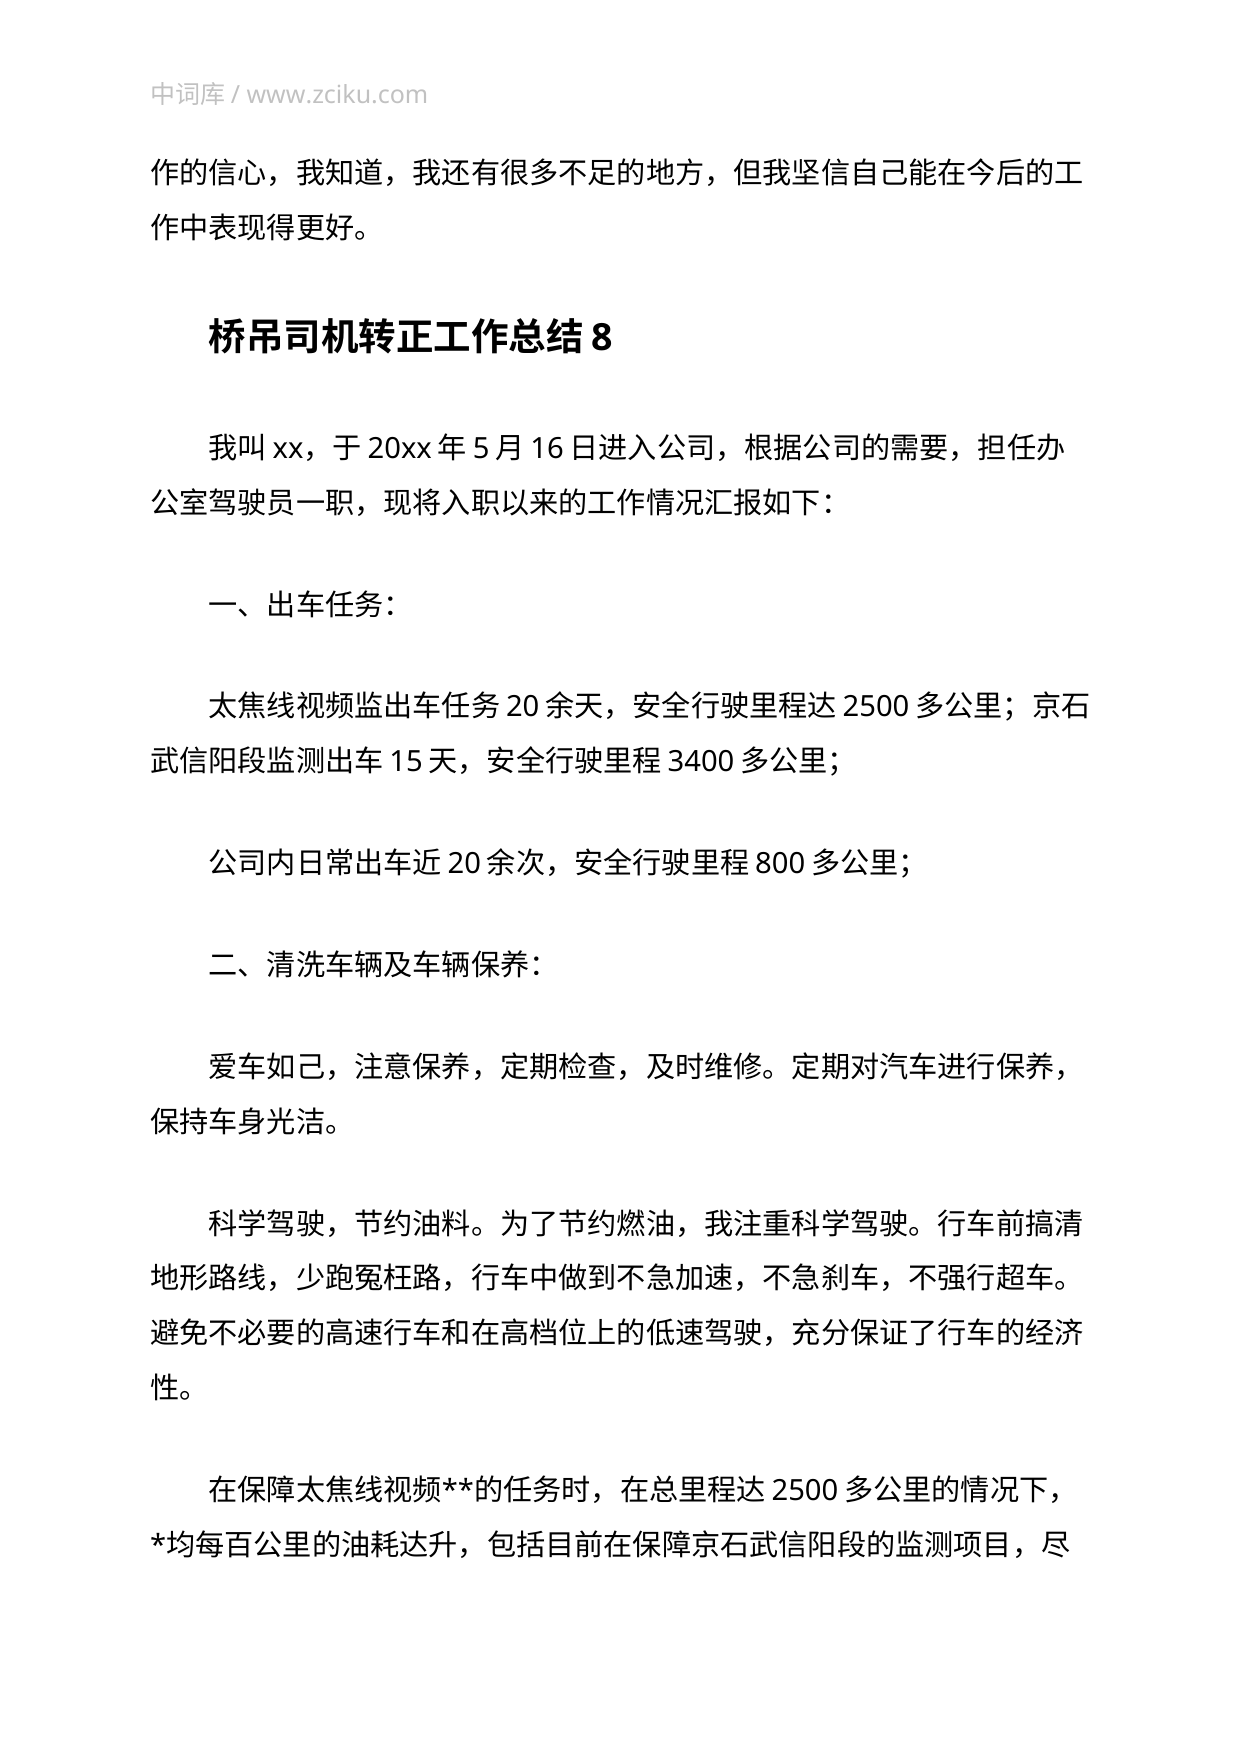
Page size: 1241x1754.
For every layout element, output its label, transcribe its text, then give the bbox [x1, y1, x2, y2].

text 科学驾驶，节约油料。为了节约燃油，我注重科学驾驶。行车前搞清地形路线，少跑冤枉路，行车中做到不急加速，不急刹车，不强行超车。避免不必要的高速行车和在高档位上的低速驾驶，充分保证了行车的经济性。 [150, 1200, 1090, 1407]
text 爱车如己，注意保养，定期检查，及时维修。定期对汽车进行保养，保持车身光洁。 [150, 1043, 1090, 1141]
text 一、出车任务： [150, 581, 1090, 623]
text 我叫xx，于20xx年5月16日进入公司，根据公司的需要，担任办公室驾驶员一职，现将入职以来的工作情况汇报如下： [150, 424, 1090, 522]
text 二、清洗车辆及车辆保养： [150, 942, 1090, 984]
text 桥吊司机转正工作总结8 [150, 307, 1090, 361]
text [150, 1467, 1090, 1564]
text 公司内日常出车近20余次，安全行驶里程800多公里； [150, 840, 1090, 882]
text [150, 150, 1090, 247]
text 太焦线视频监出车任务20余天，安全行驶里程达2500多公里；京石武信阳段监测出车15天，安全行驶里程3400多公里； [150, 683, 1090, 780]
